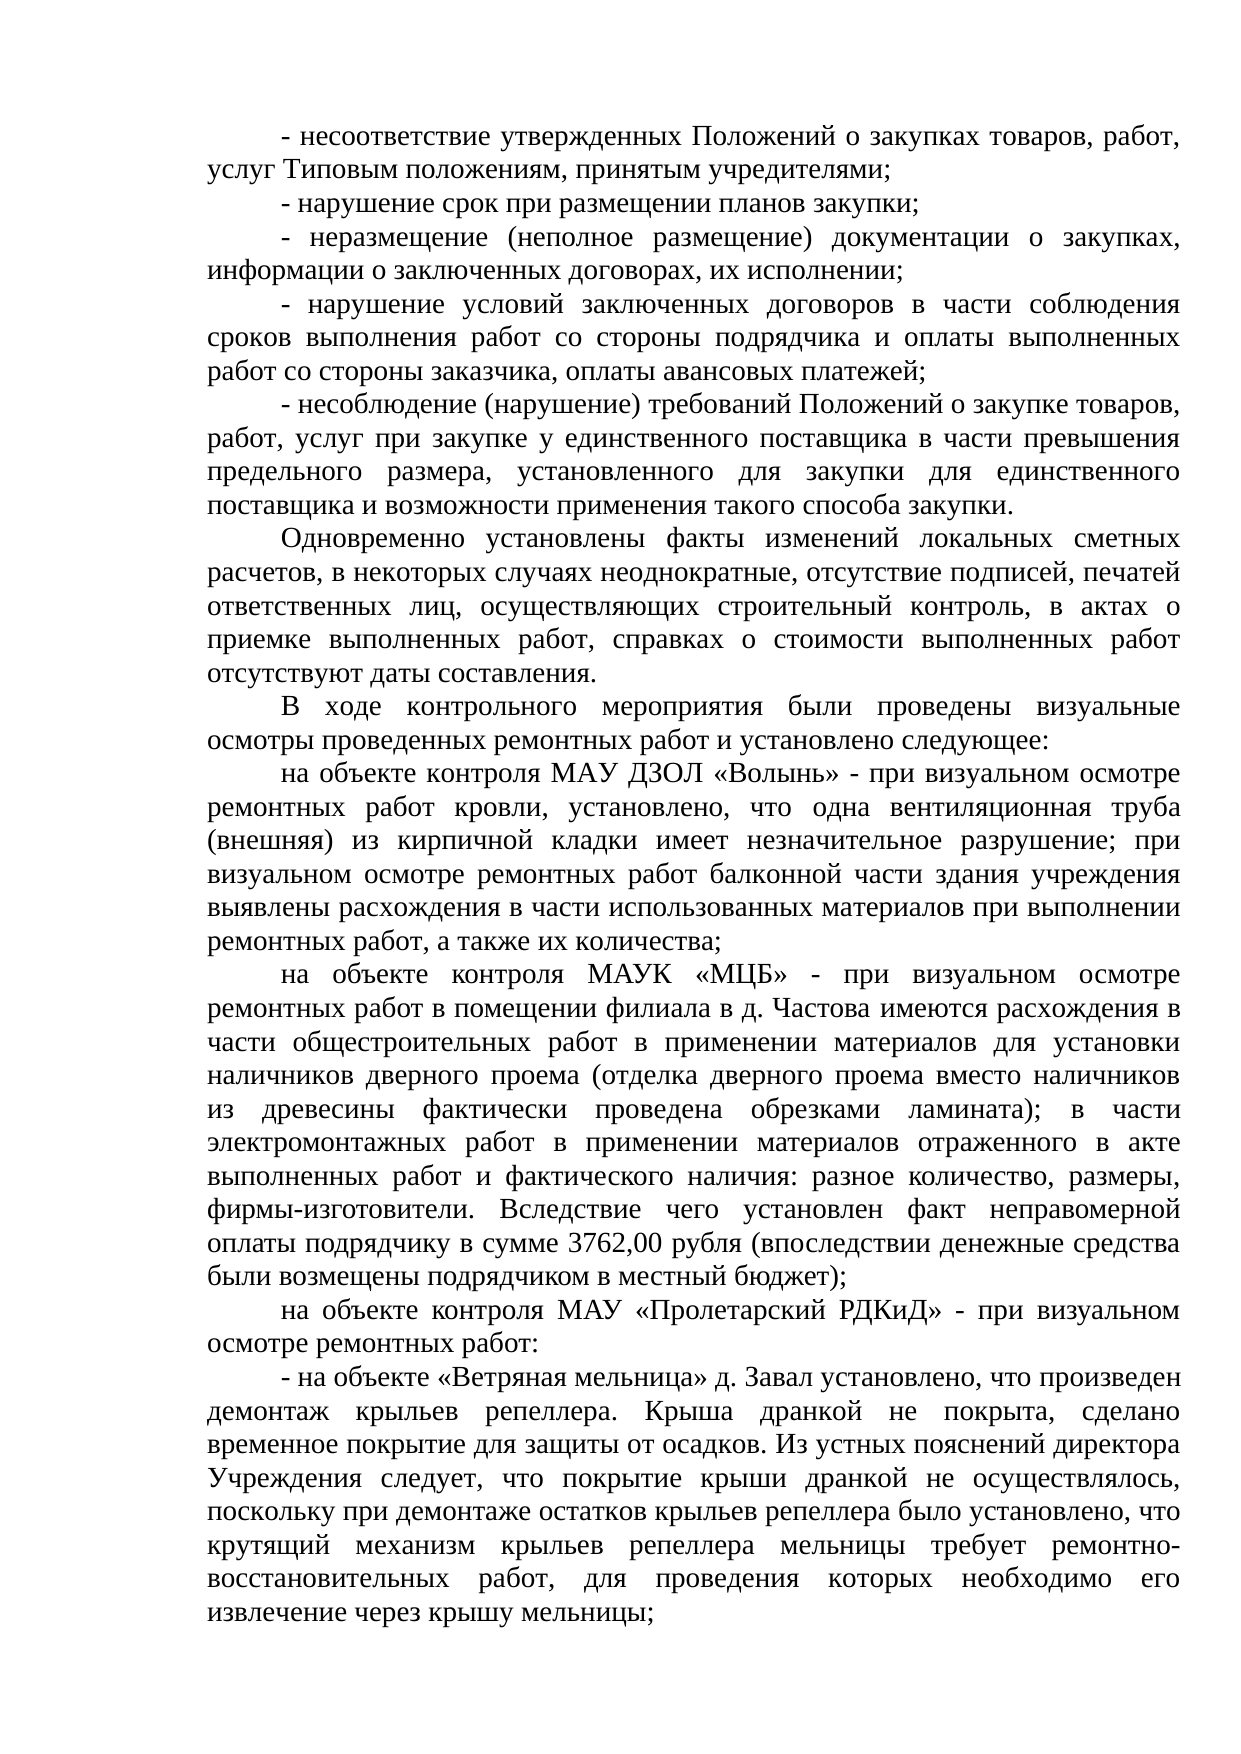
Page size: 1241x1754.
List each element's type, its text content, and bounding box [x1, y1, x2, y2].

text - нарушение условий заключенных договоров в части соблюдения сроков выполнения работ со стороны подрядчика и оплаты выполненных работ со стороны заказчика, оплаты авансовых платежей; [207, 286, 1181, 386]
text - несоблюдение (нарушение) требований Положений о закупке товаров, работ, услуг при закупке у единственного поставщика в части превышения предельного размера, установленного для закупки для единственного поставщика и возможности применения такого способа закупки. [207, 386, 1181, 521]
text на объекте контроля МАУ ДЗОЛ «Волынь» - при визуальном осмотре ремонтных работ кровли, установлено, что одна вентиляционная труба (внешняя) из кирпичной кладки имеет незначительное разрушение; при визуальном осмотре ремонтных работ балконной части здания учреждения выявлены расхождения в части использованных материалов при выполнении ремонтных работ, а также их количества; [207, 755, 1181, 957]
text - на объекте «Ветряная мельница» д. Завал установлено, что произведен демонтаж крыльев репеллера. Крыша дранкой не покрыта, сделано временное покрытие для защиты от осадков. Из устных пояснений директора Учреждения следует, что покрытие крыши дранкой не осуществлялось, поскольку при демонтаже остатков крыльев репеллера было установлено, что крутящий механизм крыльев репеллера мельницы требует ремонтно-восстановительных работ, для проведения которых необходимо его извлечение через крышу мельницы; [207, 1359, 1181, 1627]
text на объекте контроля МАУК «МЦБ» - при визуальном осмотре ремонтных работ в помещении филиала в д. Частова имеются расхождения в части общестроительных работ в применении материалов для установки наличников дверного проема (отделка дверного проема вместо наличников из древесины фактически проведена обрезками ламината); в части электромонтажных работ в применении материалов отраженного в акте выполненных работ и фактического наличия: разное количество, размеры, фирмы-изготовители. Вследствие чего установлен факт неправомерной оплаты подрядчику в сумме 3762,00 рубля (впоследствии денежные средства были возмещены подрядчиком в местный бюджет); [207, 957, 1181, 1292]
text на объекте контроля МАУ «Пролетарский РДКиД» - при визуальном осмотре ремонтных работ: [207, 1292, 1181, 1359]
text - нарушение срок при размещении планов закупки; [207, 185, 1181, 219]
text - неразмещение (неполное размещение) документации о закупках, информации о заключенных договорах, их исполнении; [207, 219, 1181, 286]
text - несоответствие утвержденных Положений о закупках товаров, работ, услуг Типовым положениям, принятым учредителями; [207, 118, 1181, 185]
list Одновременно установлены факты изменений локальных сметных расчетов, в некоторых случаях неоднократные, отсутствие подписей, печатей ответственных лиц, осуществляющих строительный контроль, в актах о приемке выполненных работ, справках о стоимости выполненных работ отсутствуют даты составления. [207, 521, 1181, 688]
text В ходе контрольного мероприятия были проведены визуальные осмотры проведенных ремонтных работ и установлено следующее: [207, 688, 1181, 755]
